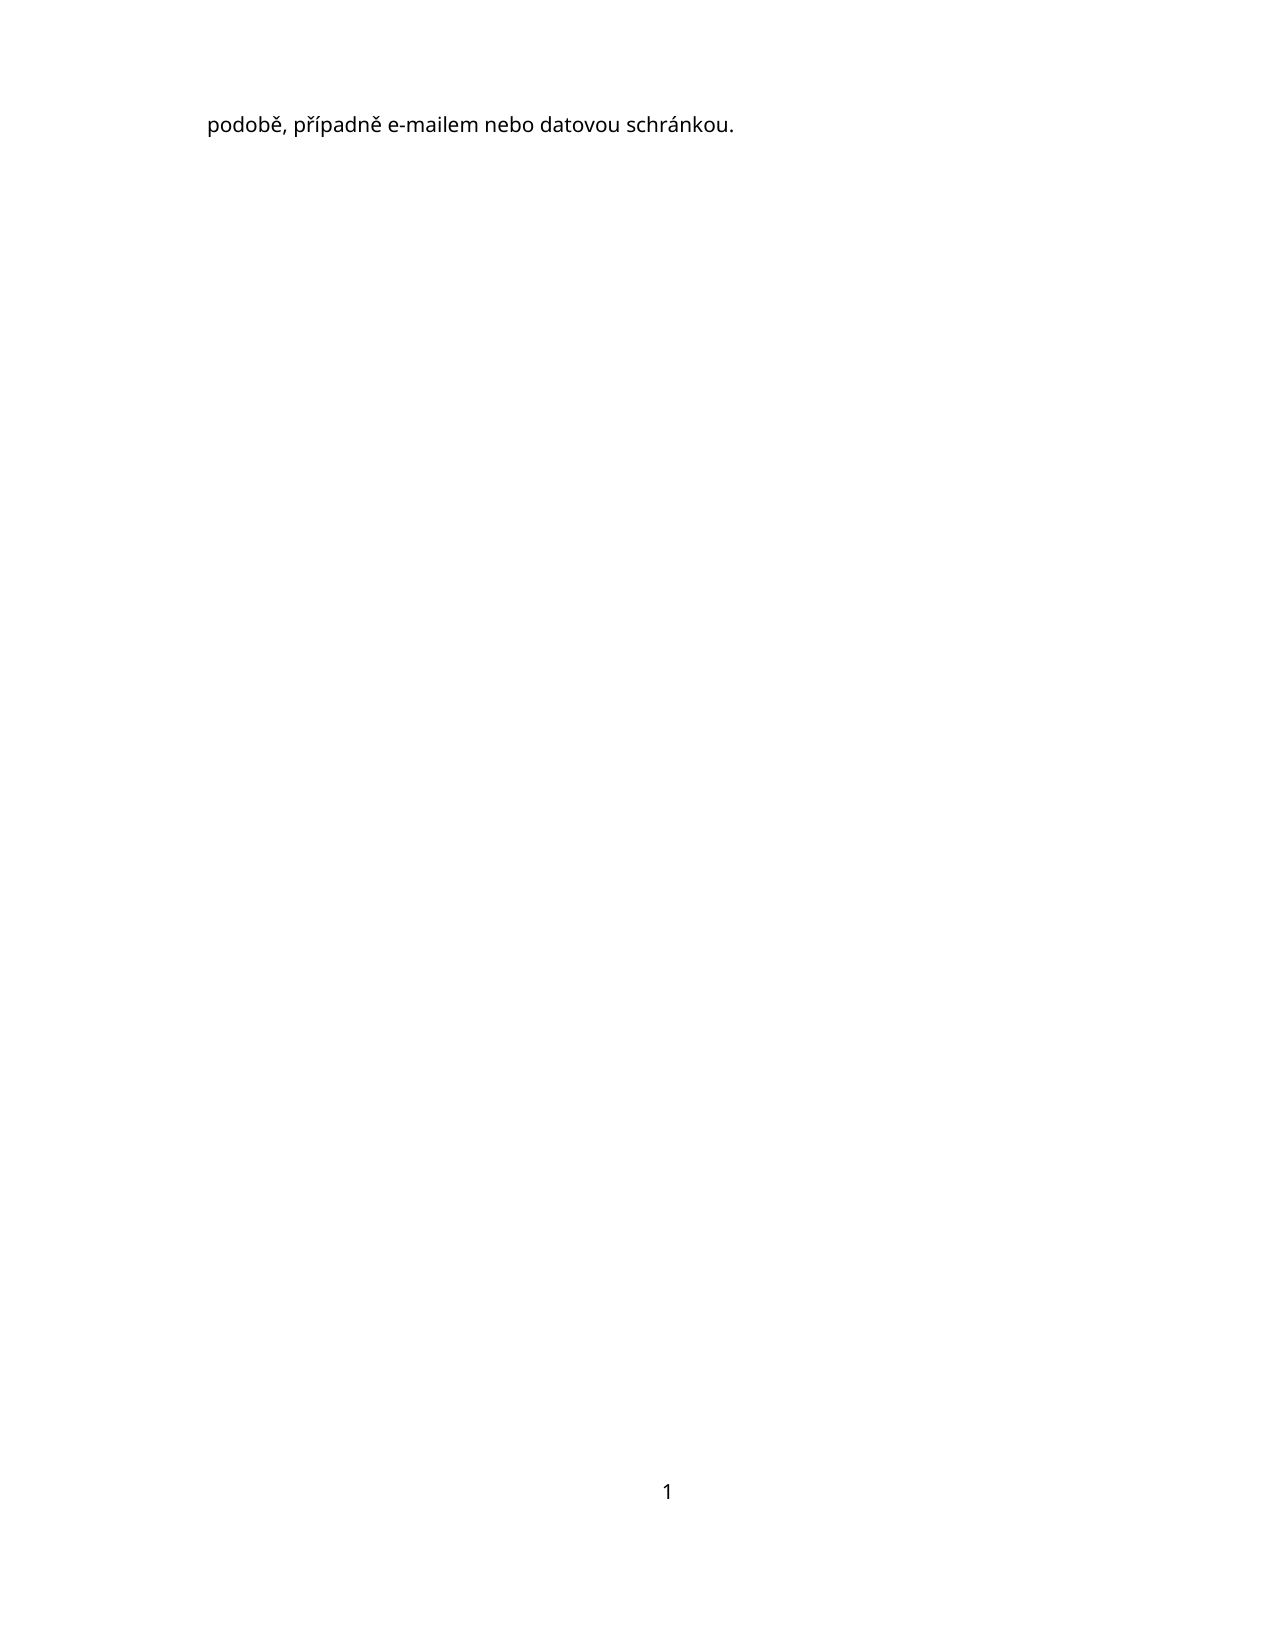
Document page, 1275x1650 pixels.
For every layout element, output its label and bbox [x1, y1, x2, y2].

list [177, 110, 1157, 138]
